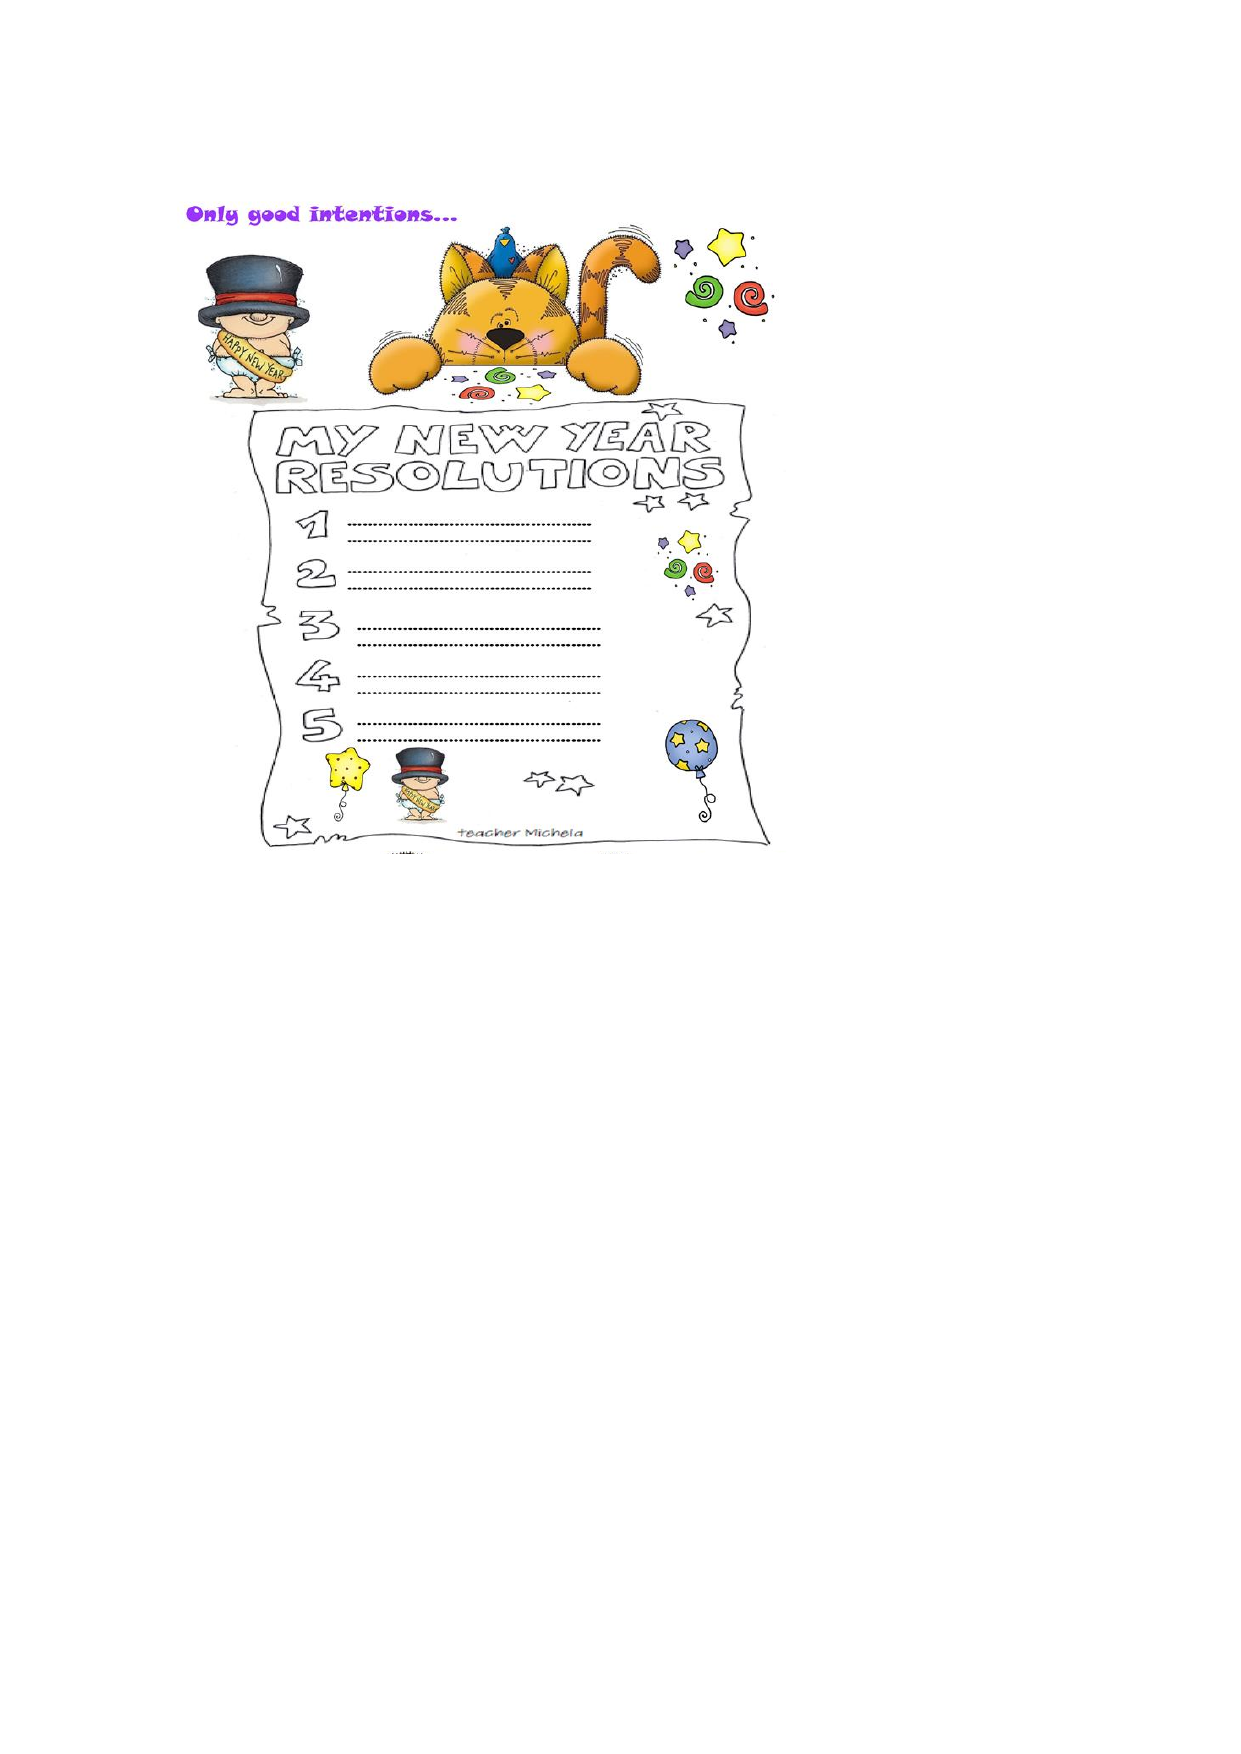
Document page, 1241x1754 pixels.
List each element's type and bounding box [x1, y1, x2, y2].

picture [177, 147, 822, 854]
